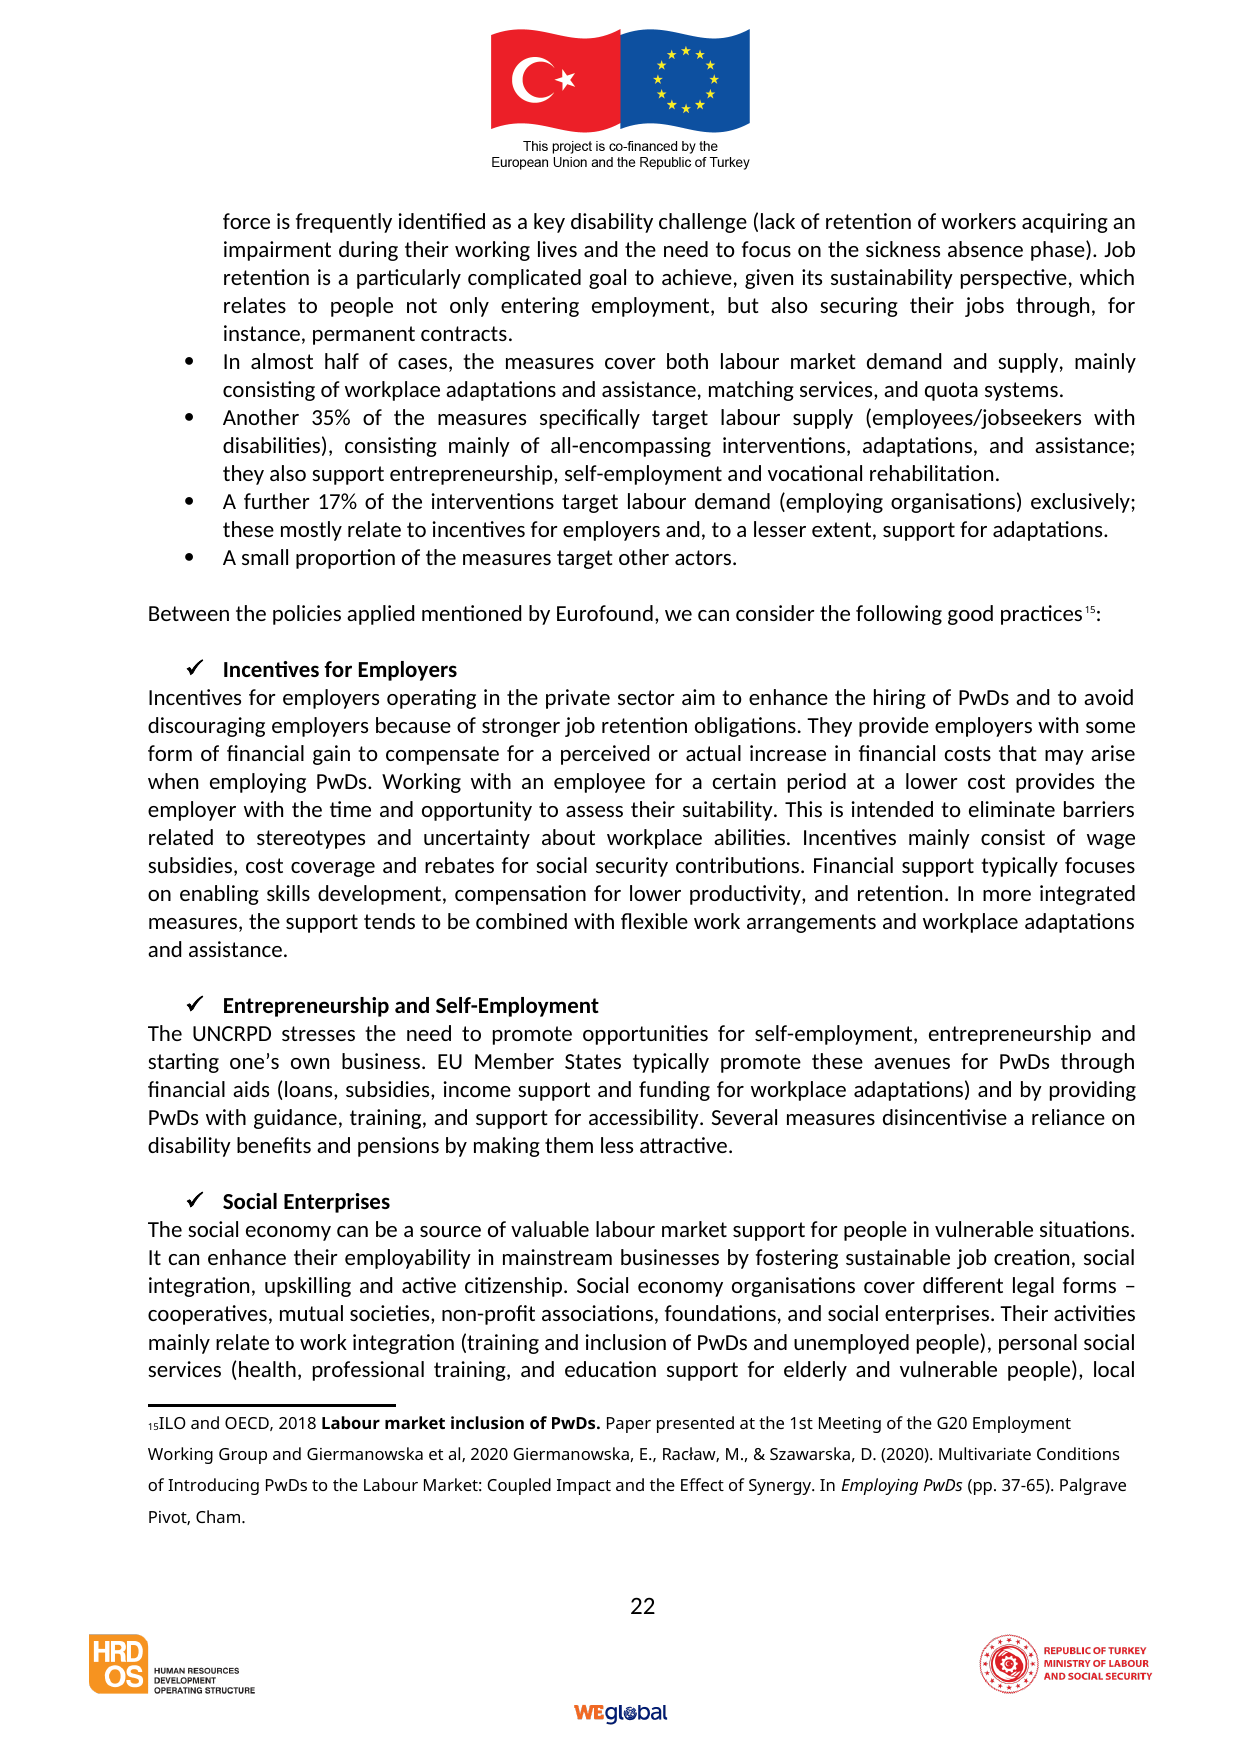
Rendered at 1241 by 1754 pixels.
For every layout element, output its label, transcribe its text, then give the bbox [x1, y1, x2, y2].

list Incentives for Employers [185, 655, 1138, 683]
list A small proportion of the measures target other actors. [185, 543, 1138, 571]
list In almost half of cases, the measures cover both labour market demand and supply, mainly consisting of workplace adaptations and assistance, matching services, and quota systems. [185, 347, 1138, 403]
text Incentives for employers operating in the private sector aim to enhance the hiring of PwDs and to avoid discouraging employers because of stronger job retention obligations. They provide employers with some form of financial gain to compensate for a perceived or actual increase in financial costs that may arise when employing PwDs. Working with an employee for a certain period at a lower cost provides the employer with the time and opportunity to assess their suitability. This is intended to eliminate barriers related to stereotypes and uncertainty about workplace abilities. Incentives mainly consist of wage subsidies, cost coverage and rebates for social security contributions. Financial support typically focuses on enabling skills development, compensation for lower productivity, and retention. In more integrated measures, the support tends to be combined with flexible work arrangements and workplace adaptations and assistance. [148, 683, 1138, 963]
list Social Enterprises [185, 1187, 1138, 1216]
picture [88, 0, 1152, 207]
list Another 35% of the measures specifically target labour supply (employees/jobseekers with disabilities), consisting mainly of all-encompassing interventions, adaptations, and assistance; they also support entrepreneurship, self-employment and vocational rehabilitation. [185, 403, 1138, 487]
list A further 17% of the interventions target labour demand (employing organisations) exclusively; these mostly relate to incentives for employers and, to a lesser extent, support for adaptations. [185, 487, 1138, 543]
list Entrepreneurship and Self-Employment [185, 991, 1138, 1019]
text Between the policies applied mentioned by Eurofound, we can consider the following good practices: [148, 599, 1138, 627]
text The UNCRPD stresses the need to promote opportunities for self-employment, entrepreneurship and starting one’s own business. EU Member States typically promote these avenues for PwDs through financial aids (loans, subsidies, income support and funding for workplace adaptations) and by providing PwDs with guidance, training, and support for accessibility. Several measures disincentivise a reliance on disability benefits and pensions by making them less attractive. [148, 1019, 1138, 1159]
picture [0, 1606, 1241, 1754]
